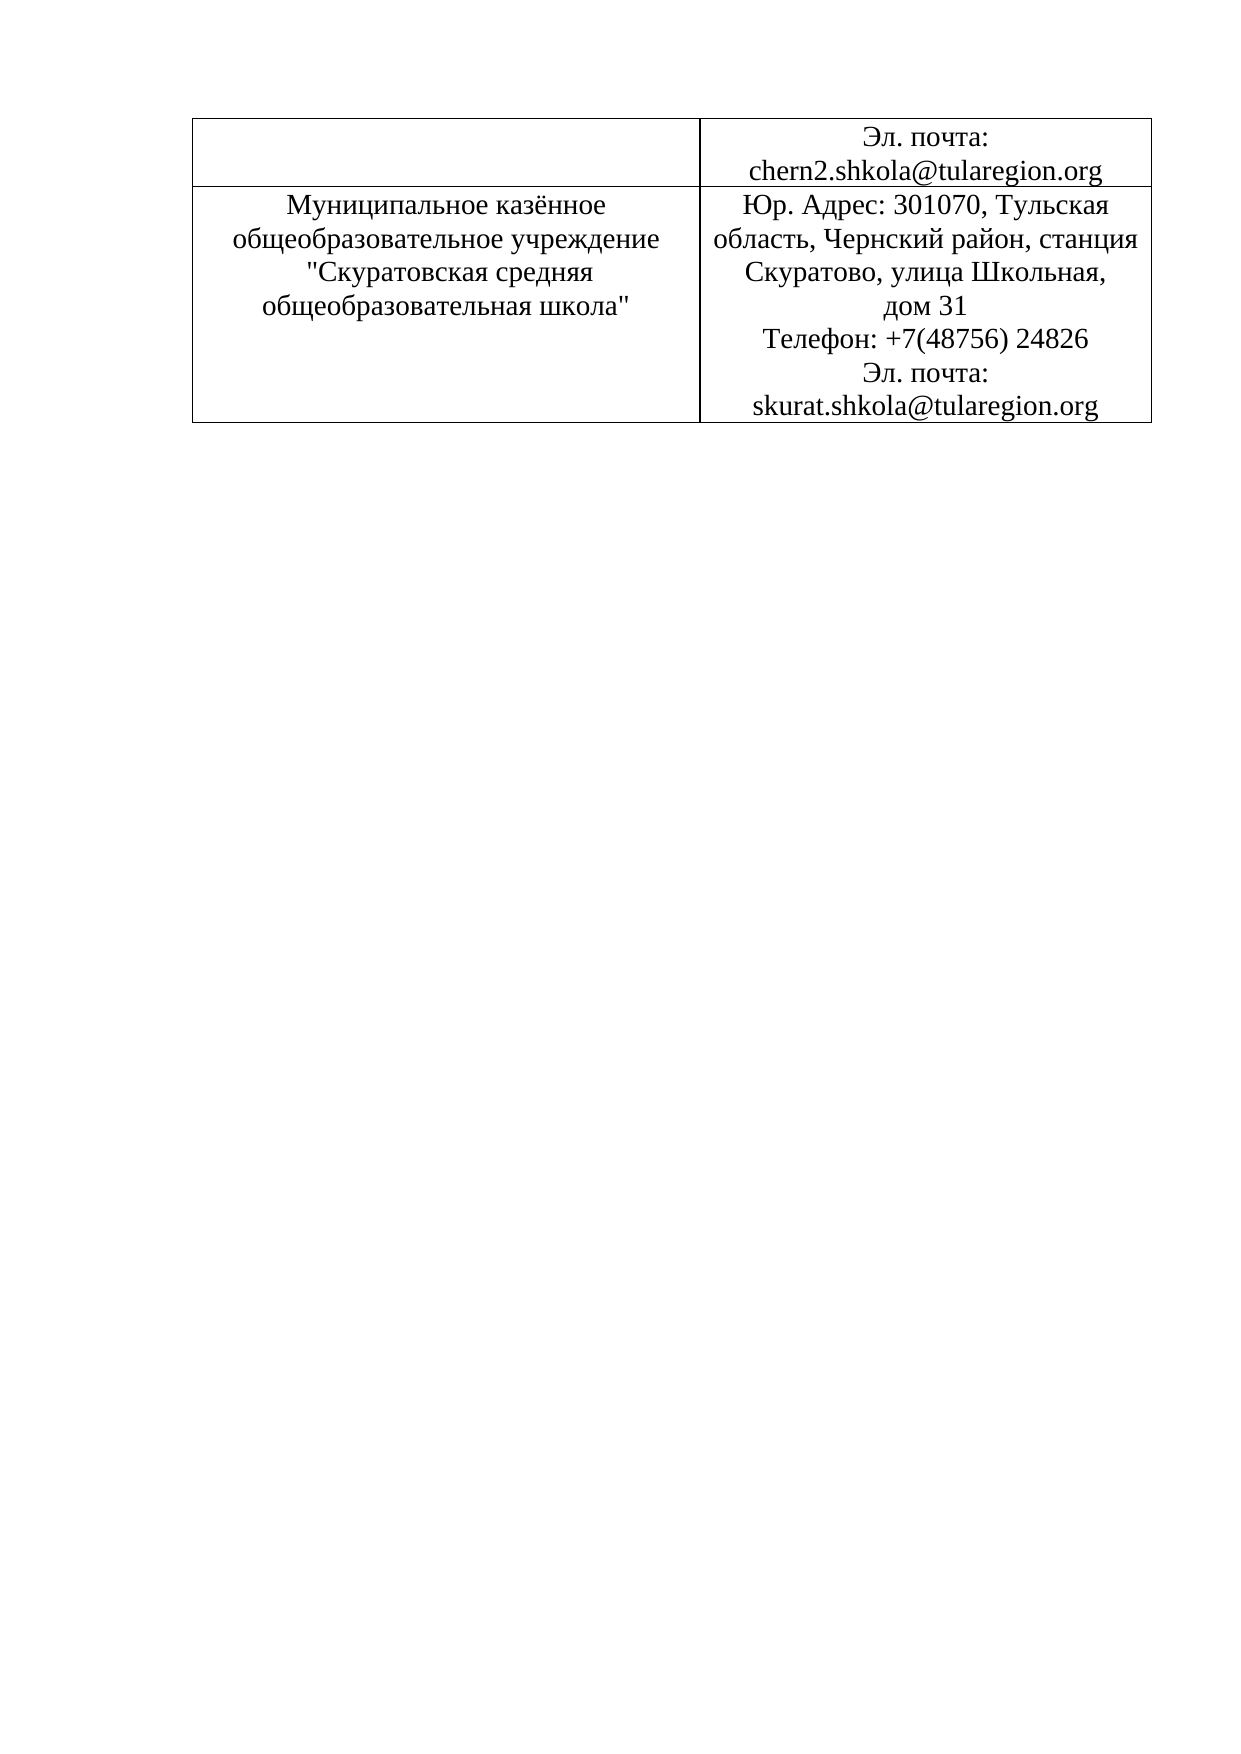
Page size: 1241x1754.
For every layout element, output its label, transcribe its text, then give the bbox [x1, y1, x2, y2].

table_cell Юр. Адрес: 301070, Тульская область, Чернский район, станция Скуратово, улица Школьная, дом 31 Телефон: +7(48756) 24826 Эл. почта: skurat.shkola@tularegion.org [701, 187, 1151, 422]
table_cell Муниципальное казённое общеобразовательное учреждение "Скуратовская средняя общеобразовательная школа" [193, 187, 699, 422]
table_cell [701, 119, 1151, 186]
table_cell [193, 119, 699, 186]
